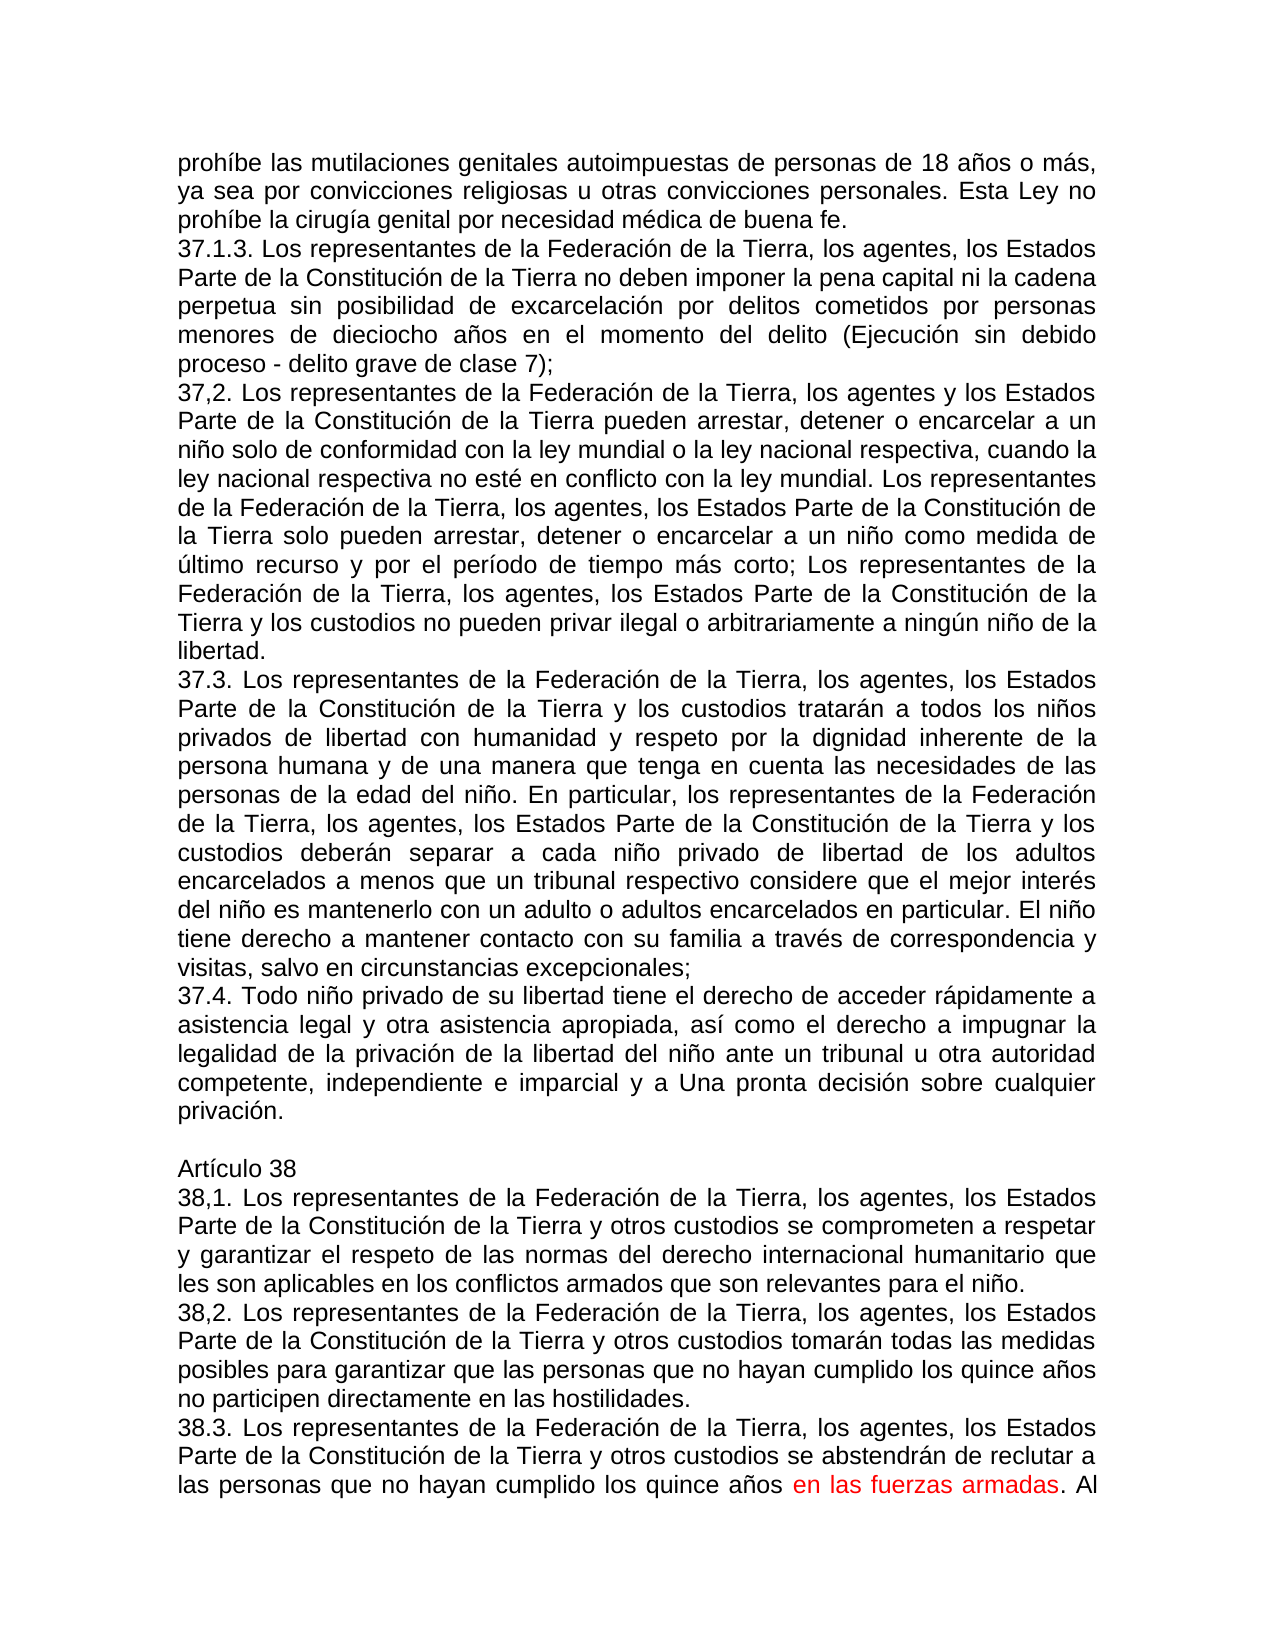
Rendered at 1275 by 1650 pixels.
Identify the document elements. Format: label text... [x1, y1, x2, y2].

text 37.4. Todo niño privado de su libertad tiene el derecho de acceder rápidamente a asistencia legal y otra asistencia apropiada, así como el derecho a impugnar la legalidad de la privación de la libertad del niño ante un tribunal u otra autoridad competente, independiente e imparcial y a Una pronta decisión sobre cualquier privación. [177, 981, 1098, 1125]
text 37.3. Los representantes de la Federación de la Tierra, los agentes, los Estados Parte de la Constitución de la Tierra y los custodios tratarán a todos los niños privados de libertad con humanidad y respeto por la dignidad inherente de la persona humana y de una manera que tenga en cuenta las necesidades de las personas de la edad del niño. En particular, los representantes de la Federación de la Tierra, los agentes, los Estados Parte de la Constitución de la Tierra y los custodios deberán separar a cada niño privado de libertad de los adultos encarcelados a menos que un tribunal respectivo considere que el mejor interés del niño es mantenerlo con un adulto o adultos encarcelados en particular. El niño tiene derecho a mantener contacto con su familia a través de correspondencia y visitas, salvo en circunstancias excepcionales; [177, 665, 1098, 981]
text 38,2. Los representantes de la Federación de la Tierra, los agentes, los Estados Parte de la Constitución de la Tierra y otros custodios tomarán todas las medidas posibles para garantizar que las personas que no hayan cumplido los quince años no participen directamente en las hostilidades. [177, 1298, 1098, 1413]
text Artículo 38 [177, 1154, 1098, 1183]
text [177, 1413, 1098, 1499]
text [177, 148, 1098, 234]
text 37.1.3. Los representantes de la Federación de la Tierra, los agentes, los Estados Parte de la Constitución de la Tierra no deben imponer la pena capital ni la cadena perpetua sin posibilidad de excarcelación por delitos cometidos por personas menores de dieciocho años en el momento del delito (Ejecución sin debido proceso - delito grave de clase 7); [177, 234, 1098, 378]
text 37,2. Los representantes de la Federación de la Tierra, los agentes y los Estados Parte de la Constitución de la Tierra pueden arrestar, detener o encarcelar a un niño solo de conformidad con la ley mundial o la ley nacional respectiva, cuando la ley nacional respectiva no esté en conflicto con la ley mundial. Los representantes de la Federación de la Tierra, los agentes, los Estados Parte de la Constitución de la Tierra solo pueden arrestar, detener o encarcelar a un niño como medida de último recurso y por el período de tiempo más corto; Los representantes de la Federación de la Tierra, los agentes, los Estados Parte de la Constitución de la Tierra y los custodios no pueden privar ilegal o arbitrariamente a ningún niño de la libertad. [177, 378, 1098, 665]
text 38,1. Los representantes de la Federación de la Tierra, los agentes, los Estados Parte de la Constitución de la Tierra y otros custodios se comprometen a respetar y garantizar el respeto de las normas del derecho internacional humanitario que les son aplicables en los conflictos armados que son relevantes para el niño. [177, 1183, 1098, 1298]
